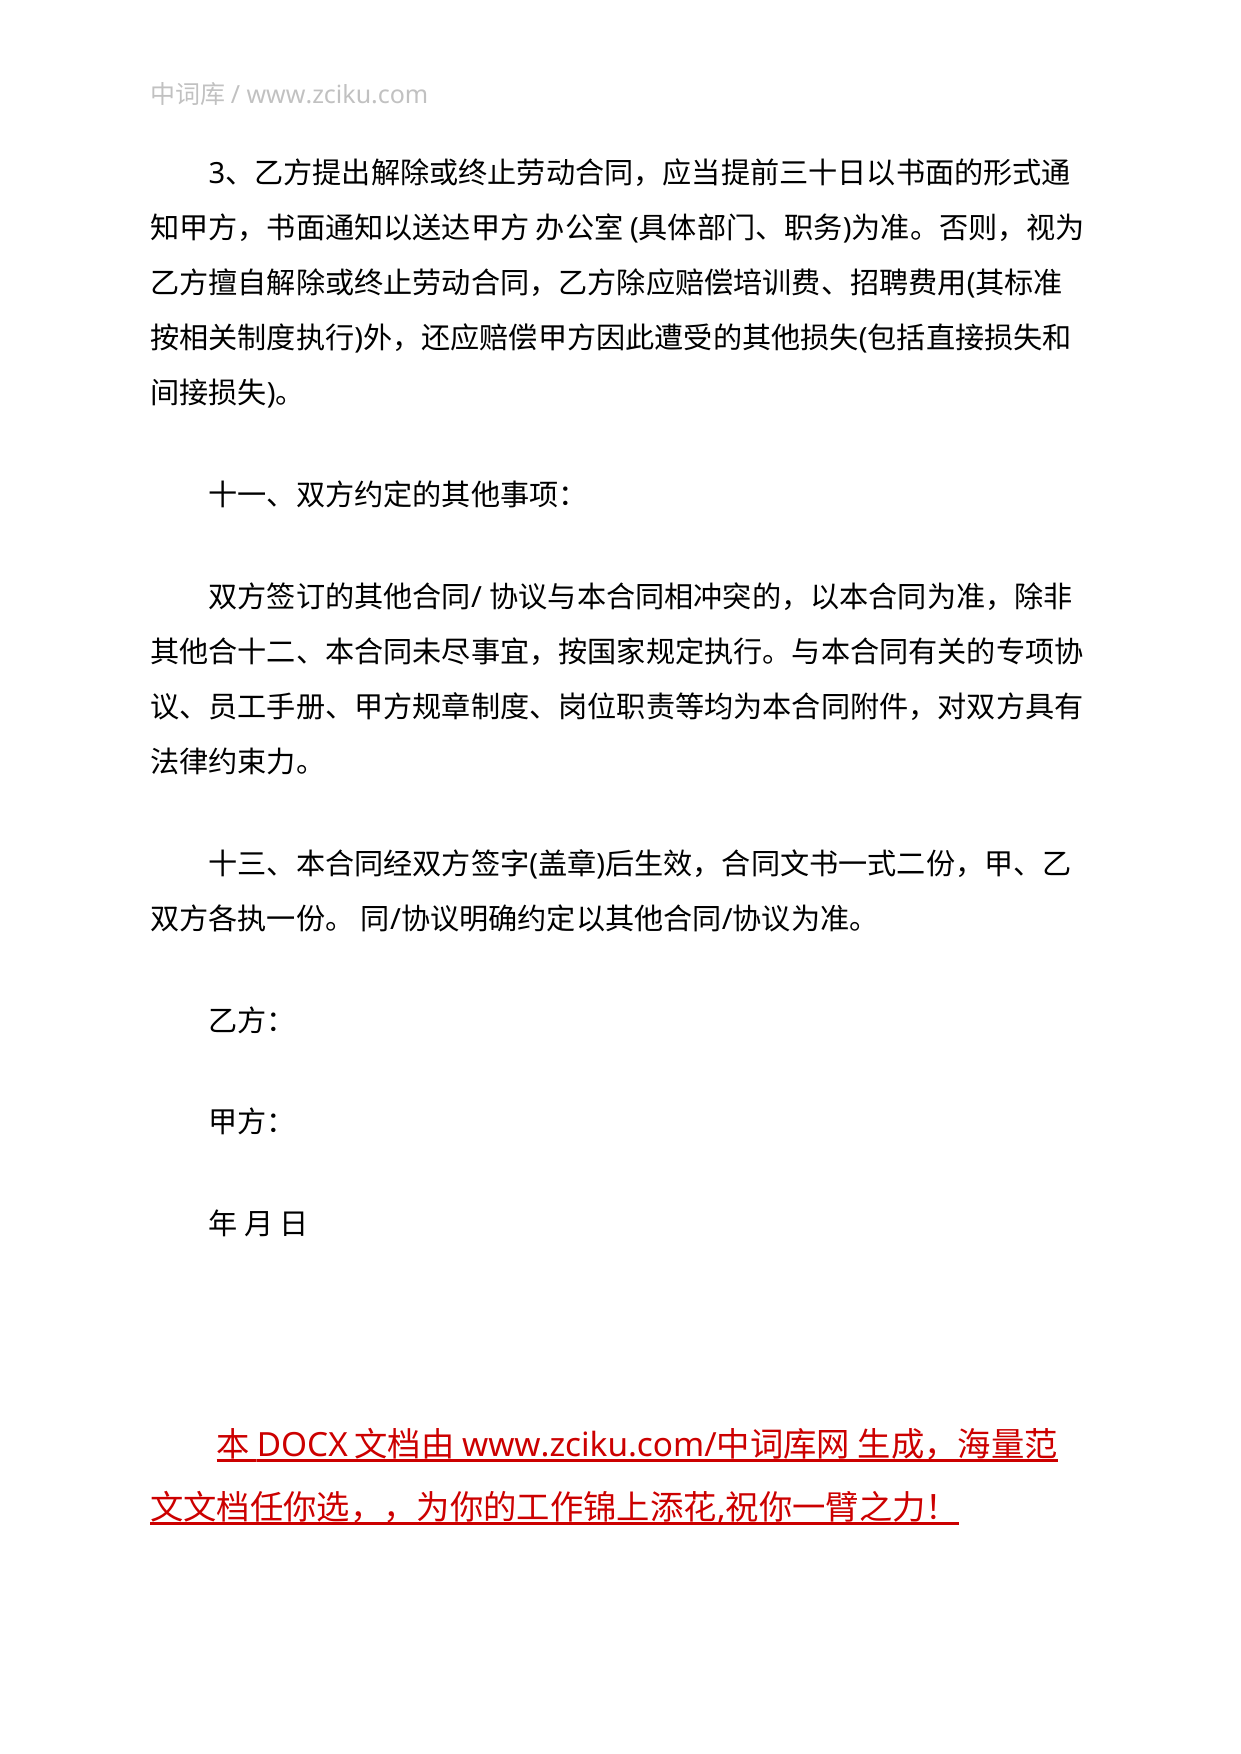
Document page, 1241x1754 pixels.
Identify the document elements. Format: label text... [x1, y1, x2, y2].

text 年 月 日 [150, 1201, 1090, 1243]
text 甲方： [150, 1099, 1090, 1141]
text 本DOCX文档由 www.zciku.com/中词库网 生成，海量范文文档任你选，，为你的工作锦上添花,祝你一臂之力！ [150, 1418, 1090, 1529]
text 3、乙方提出解除或终止劳动合同，应当提前三十日以书面的形式通知甲方，书面通知以送达甲方 办公室 (具体部门、职务)为准。否则，视为乙方擅自解除或终止劳动合同，乙方除应赔偿培训费、招聘费用(其标准按相关制度执行)外，还应赔偿甲方因此遭受的其他损失(包括直接损失和间接损失)。 [150, 150, 1090, 412]
text 双方签订的其他合同/ 协议与本合同相冲突的，以本合同为准，除非其他合十二、本合同未尽事宜，按国家规定执行。与本合同有关的专项协议、员工手册、甲方规章制度、岗位职责等均为本合同附件，对双方具有法律约束力。 [150, 574, 1090, 781]
text 乙方： [150, 997, 1090, 1039]
text 十三、本合同经双方签字(盖章)后生效，合同文书一式二份，甲、乙双方各执一份。 同/协议明确约定以其他合同/协议为准。 [150, 840, 1090, 938]
text 十一、双方约定的其他事项： [150, 472, 1090, 514]
